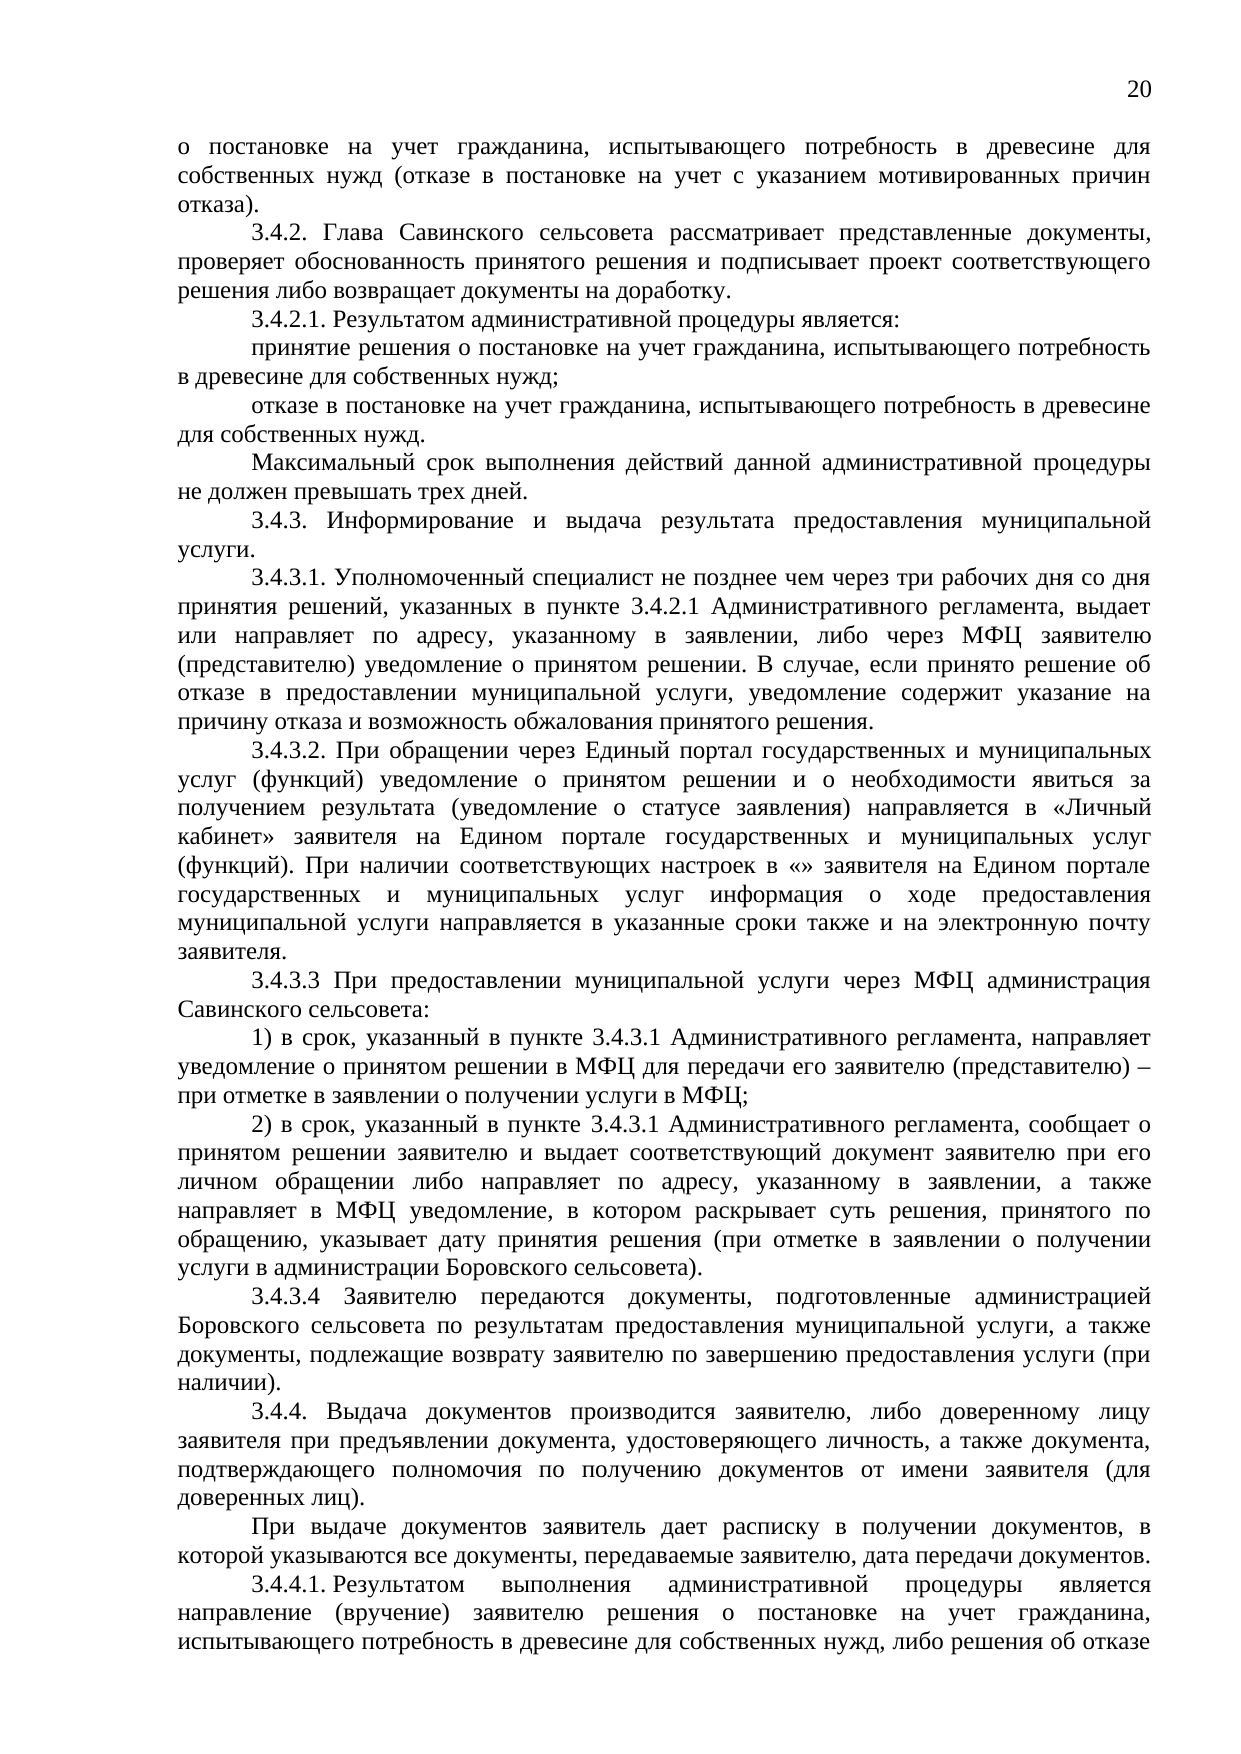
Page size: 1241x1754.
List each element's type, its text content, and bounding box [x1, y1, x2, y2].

text 1) в срок, указанный в пункте 3.4.3.1 Административного регламента, направляет уведомление о принятом решении в МФЦ для передачи его заявителю (представителю) – при отметке в заявлении о получении услуги в МФЦ; [177, 1022, 1152, 1109]
text принятие решения о постановке на учет гражданина, испытывающего потребность в древесине для собственных нужд; [177, 332, 1152, 390]
text 3.4.2.1. Результатом административной процедуры является: [177, 304, 1152, 332]
text 3.4.3. Информирование и выдача результата предоставления муниципальной услуги. [177, 505, 1152, 562]
text 3.4.3.4 Заявителю передаются документы, подготовленные администрацией Боровского сельсовета по результатам предоставления муниципальной услуги, а также документы, подлежащие возврату заявителю по завершению предоставления услуги (при наличии). [177, 1281, 1152, 1396]
text При выдаче документов заявитель дает расписку в получении документов, в которой указываются все документы, передаваемые заявителю, дата передачи документов. [177, 1511, 1152, 1569]
text отказе в постановке на учет гражданина, испытывающего потребность в древесине для собственных нужд. [177, 390, 1152, 447]
text 3.4.3.3 При предоставлении муниципальной услуги через МФЦ администрация Савинского сельсовета: [177, 965, 1152, 1022]
text Максимальный срок выполнения действий данной административной процедуры не должен превышать трех дней. [177, 447, 1152, 505]
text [177, 131, 1152, 217]
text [177, 1569, 1152, 1655]
text 3.4.3.2. При обращении через Единый портал государственных и муниципальных услуг (функций) уведомление о принятом решении и о необходимости явиться за получением результата (уведомление о статусе заявления) направляется в «Личный кабинет» заявителя на Едином портале государственных и муниципальных услуг (функций). При наличии соответствующих настроек в «» заявителя на Едином портале государственных и муниципальных услуг информация о ходе предоставления муниципальной услуги направляется в указанные сроки также и на электронную почту заявителя. [177, 735, 1152, 965]
text 3.4.2. Глава Савинского сельсовета рассматривает представленные документы, проверяет обоснованность принятого решения и подписывает проект соответствующего решения либо возвращает документы на доработку. [177, 217, 1152, 304]
text 2) в срок, указанный в пункте 3.4.3.1 Административного регламента, сообщает о принятом решении заявителю и выдает соответствующий документ заявителю при его личном обращении либо направляет по адресу, указанному в заявлении, а также направляет в МФЦ уведомление, в котором раскрывает суть решения, принятого по обращению, указывает дату принятия решения (при отметке в заявлении о получении услуги в администрации Боровского сельсовета). [177, 1109, 1152, 1281]
text 3.4.4. Выдача документов производится заявителю, либо доверенному лицу заявителя при предъявлении документа, удостоверяющего личность, а также документа, подтверждающего полномочия по получению документов от имени заявителя (для доверенных лиц). [177, 1396, 1152, 1511]
text 3.4.3.1. Уполномоченный специалист не позднее чем через три рабочих дня со дня принятия решений, указанных в пункте 3.4.2.1 Административного регламента, выдает или направляет по адресу, указанному в заявлении, либо через МФЦ заявителю (представителю) уведомление о принятом решении. В случае, если принято решение об отказе в предоставлении муниципальной услуги, уведомление содержит указание на причину отказа и возможность обжалования принятого решения. [177, 562, 1152, 735]
